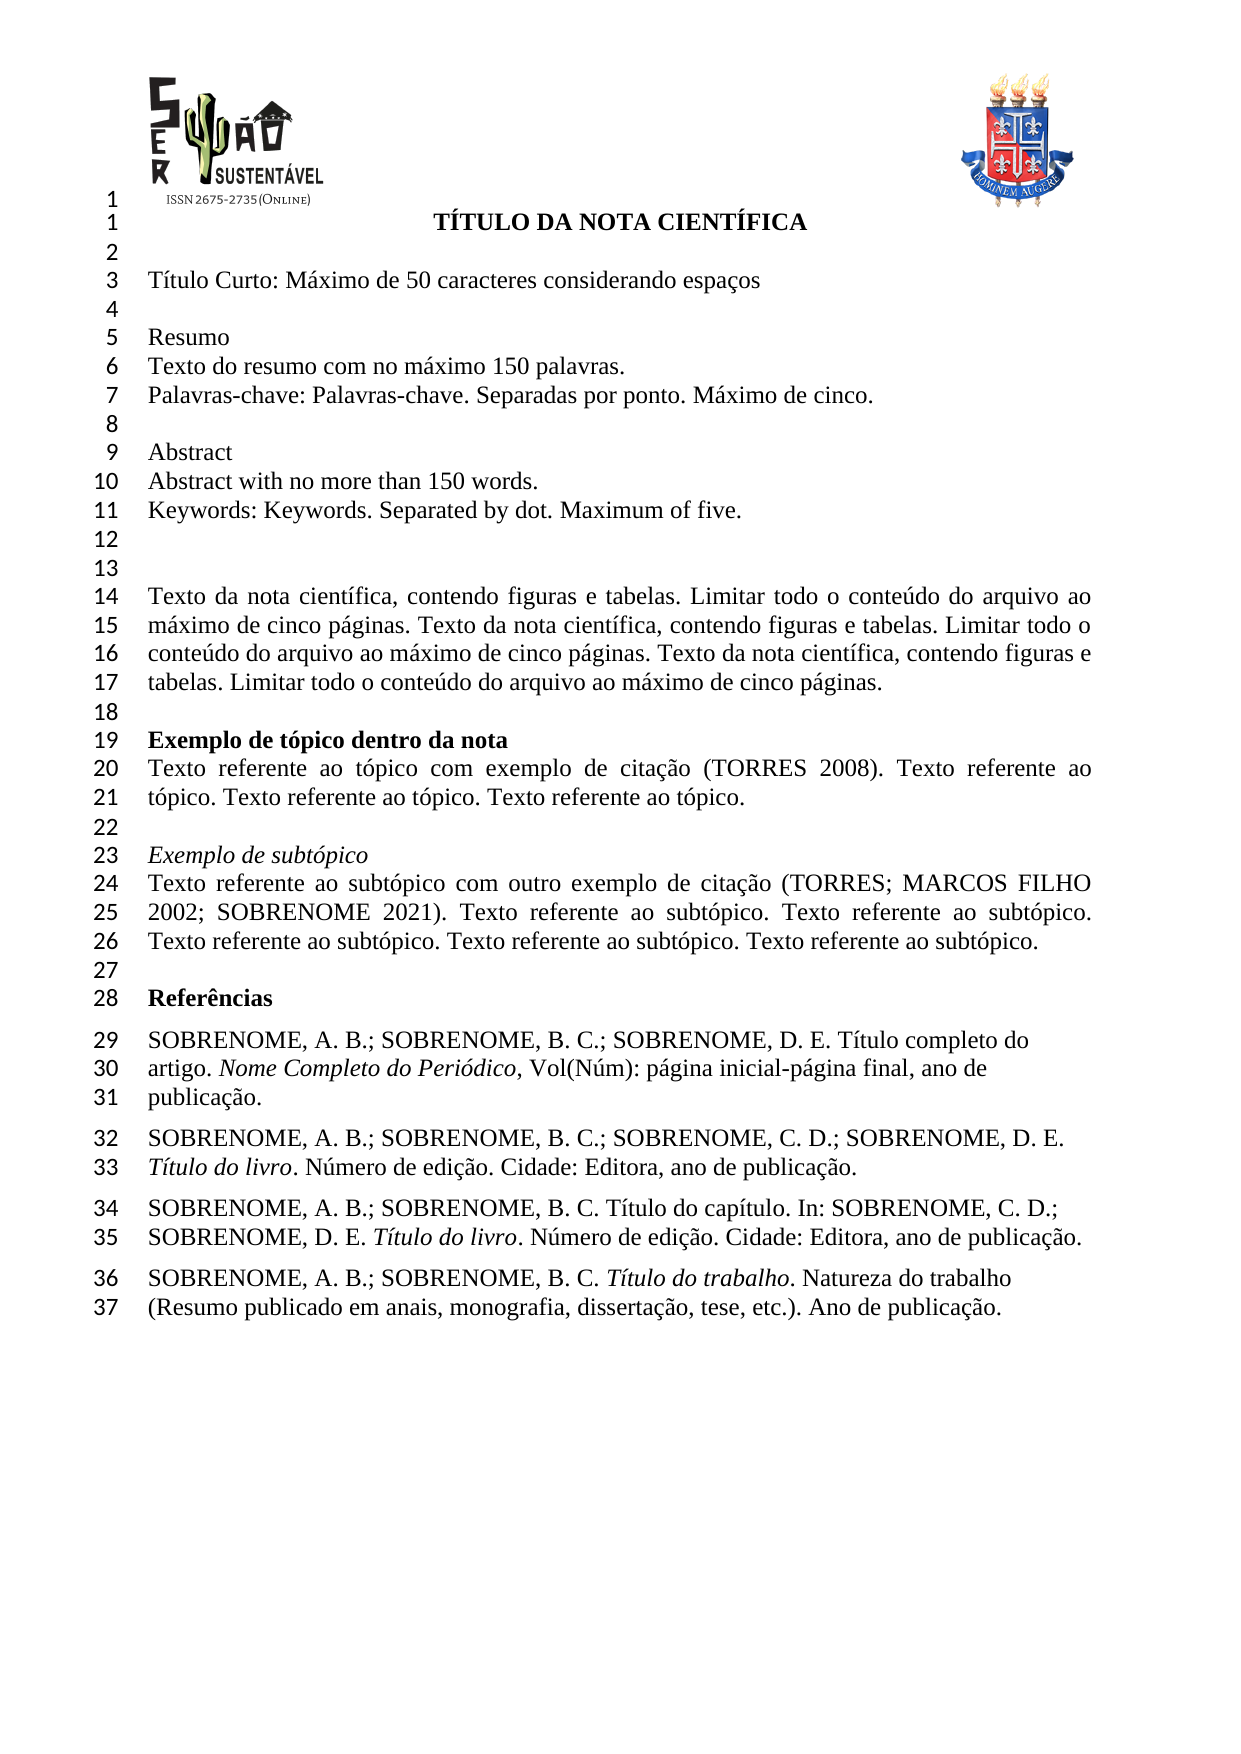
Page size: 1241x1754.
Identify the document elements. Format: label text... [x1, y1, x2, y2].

picture [147, 74, 326, 208]
text Exemplo de tópico dentro da nota [148, 725, 1092, 753]
text Texto do resumo com no máximo 150 palavras. [148, 351, 1092, 380]
text Título Curto: Máximo de 50 caracteres considerando espaços [148, 265, 1092, 293]
text Exemplo de subtópico [148, 840, 1092, 868]
text SOBRENOME, A. B.; SOBRENOME, B. C.; SOBRENOME, D. E. Título completo do artigo. Nome Completo do Periódico, Vol(Núm): página inicial-página final, ano de publicação. [148, 1025, 1092, 1111]
text Resumo [148, 322, 1092, 351]
text Abstract with no more than 150 words. [148, 466, 1092, 495]
text Abstract [148, 437, 1092, 466]
text TÍTULO DA NOTA CIENTÍFICA [148, 207, 1092, 236]
text Texto da nota científica, contendo figuras e tabelas. Limitar todo o conteúdo do arquivo ao máximo de cinco páginas. Texto da nota científica, contendo figuras e tabelas. Limitar todo o conteúdo do arquivo ao máximo de cinco páginas. Texto da nota científica, contendo figuras e tabelas. Limitar todo o conteúdo do arquivo ao máximo de cinco páginas. [148, 581, 1092, 696]
text SOBRENOME, A. B.; SOBRENOME, B. C. Título do capítulo. In: SOBRENOME, C. D.; SOBRENOME, D. E. Título do livro. Número de edição. Cidade: Editora, ano de publicação. [148, 1193, 1092, 1251]
text Referências [148, 983, 1092, 1012]
text Texto referente ao subtópico com outro exemplo de citação (TORRES; MARCOS FILHO 2002; SOBRENOME 2021). Texto referente ao subtópico. Texto referente ao subtópico. Texto referente ao subtópico. Texto referente ao subtópico. Texto referente ao subtópico. [148, 868, 1092, 955]
text Texto referente ao tópico com exemplo de citação (TORRES 2008). Texto referente ao tópico. Texto referente ao tópico. Texto referente ao tópico. [148, 753, 1092, 811]
text Palavras-chave: Palavras-chave. Separadas por ponto. Máximo de cinco. [148, 380, 1092, 408]
text SOBRENOME, A. B.; SOBRENOME, B. C. Título do trabalho. Natureza do trabalho (Resumo publicado em anais, monografia, dissertação, tese, etc.). Ano de publicação. [148, 1263, 1092, 1321]
text Keywords: Keywords. Separated by dot. Maximum of five. [148, 495, 1092, 523]
text SOBRENOME, A. B.; SOBRENOME, B. C.; SOBRENOME, C. D.; SOBRENOME, D. E. Título do livro. Número de edição. Cidade: Editora, ano de publicação. [148, 1123, 1092, 1181]
picture [958, 73, 1075, 208]
